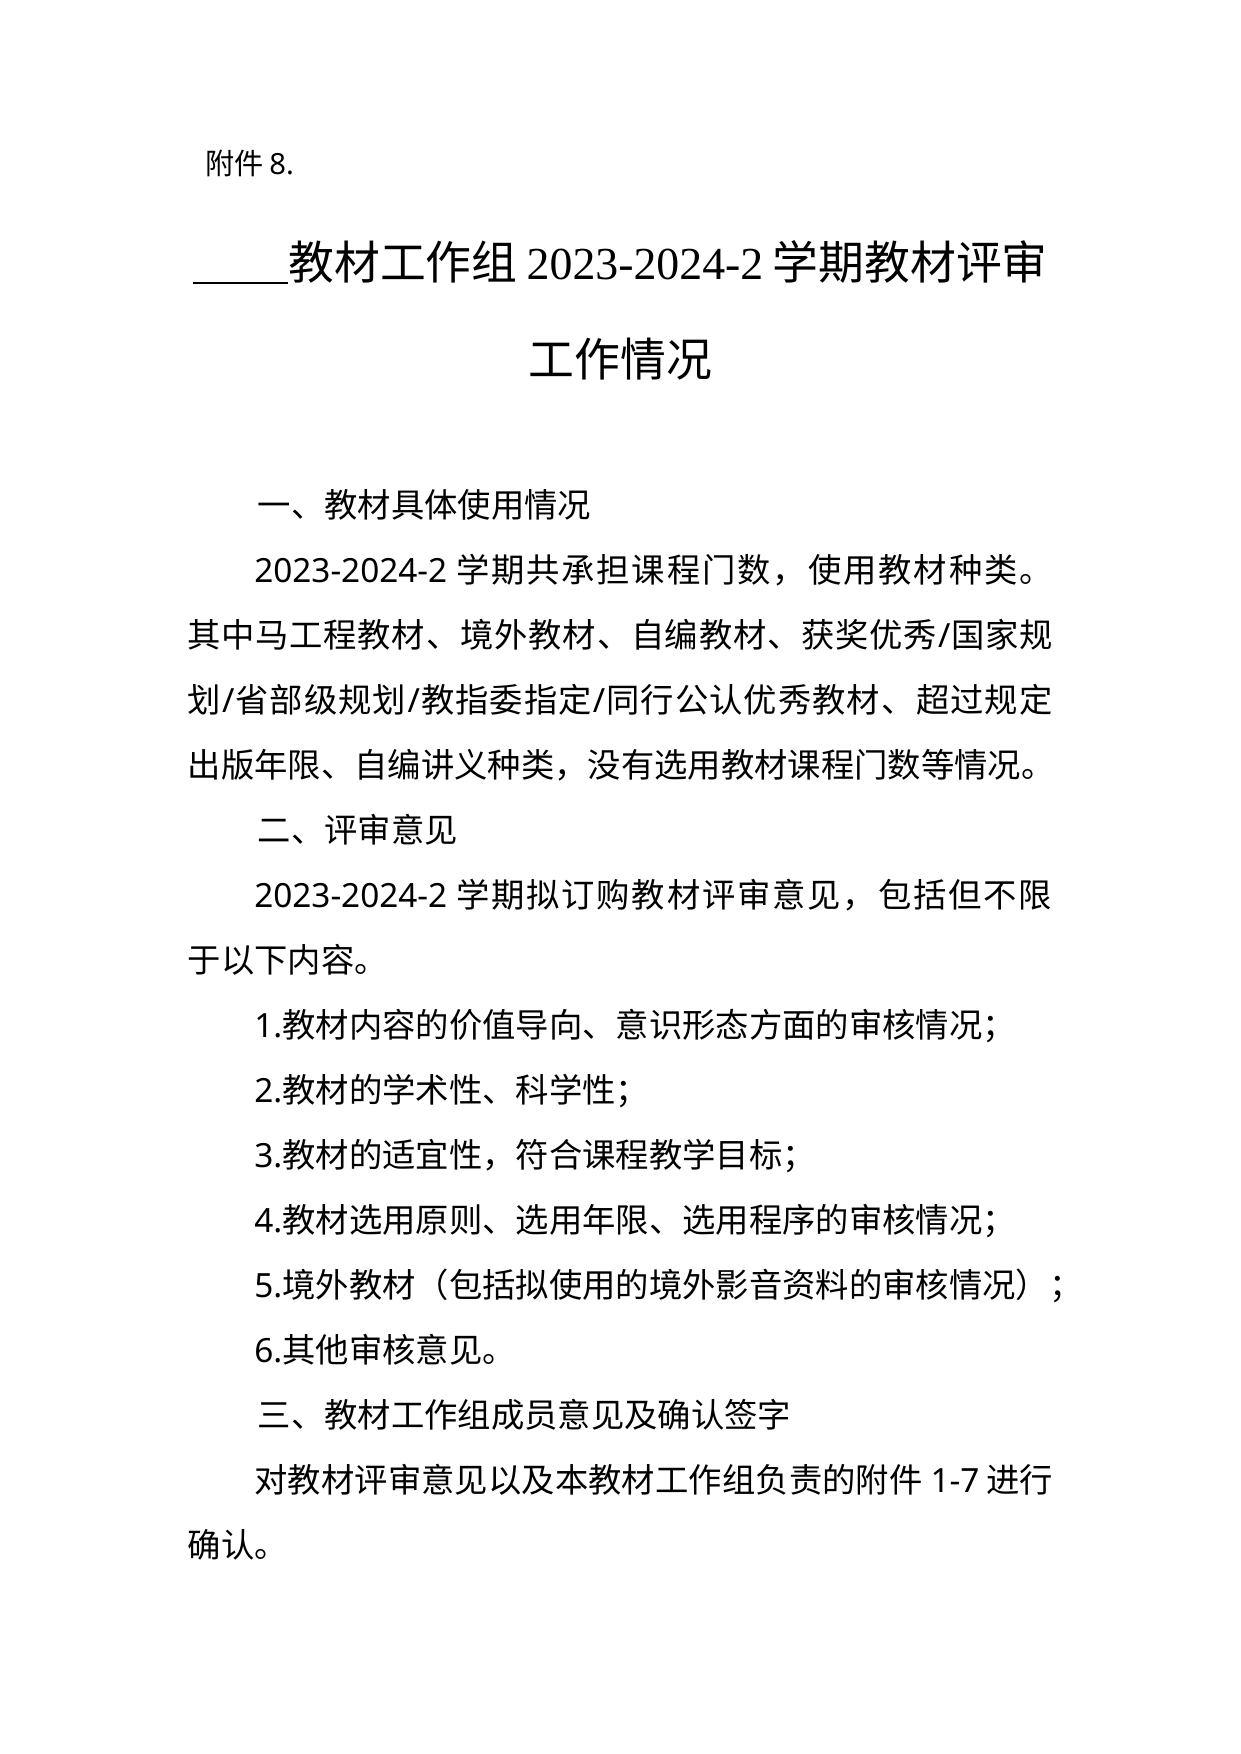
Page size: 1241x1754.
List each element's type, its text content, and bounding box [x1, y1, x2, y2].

text 一、教材具体使用情况 [208, 471, 1053, 536]
text 2023-2024-2学期拟订购教材评审意见，包括但不限于以下内容。 [187, 861, 1053, 991]
text 对教材评审意见以及本教材工作组负责的附件1-7进行确认。 [187, 1446, 1053, 1576]
text 2.教材的学术性、科学性； [187, 1056, 1053, 1121]
text 1.教材内容的价值导向、意识形态方面的审核情况； [187, 991, 1053, 1056]
text 三、教材工作组成员意见及确认签字 [208, 1381, 1053, 1446]
text 6.其他审核意见。 [187, 1316, 1053, 1381]
text 二、评审意见 [208, 796, 1053, 861]
text 5.境外教材（包括拟使用的境外影音资料的审核情况）； [187, 1251, 1053, 1316]
text 3.教材的适宜性，符合课程教学目标； [187, 1121, 1053, 1186]
text 附件8. [187, 129, 1053, 194]
text 4.教材选用原则、选用年限、选用程序的审核情况； [187, 1186, 1053, 1251]
text 教材工作组2023-2024-2学期教材评审工作情况 [187, 211, 1053, 406]
text 2023-2024-2学期共承担课程门数，使用教材种类。其中马工程教材、境外教材、自编教材、获奖优秀/国家规划/省部级规划/教指委指定/同行公认优秀教材、超过规定出版年限、自编讲义种类，没有选用教材课程门数等情况。 [187, 536, 1053, 796]
